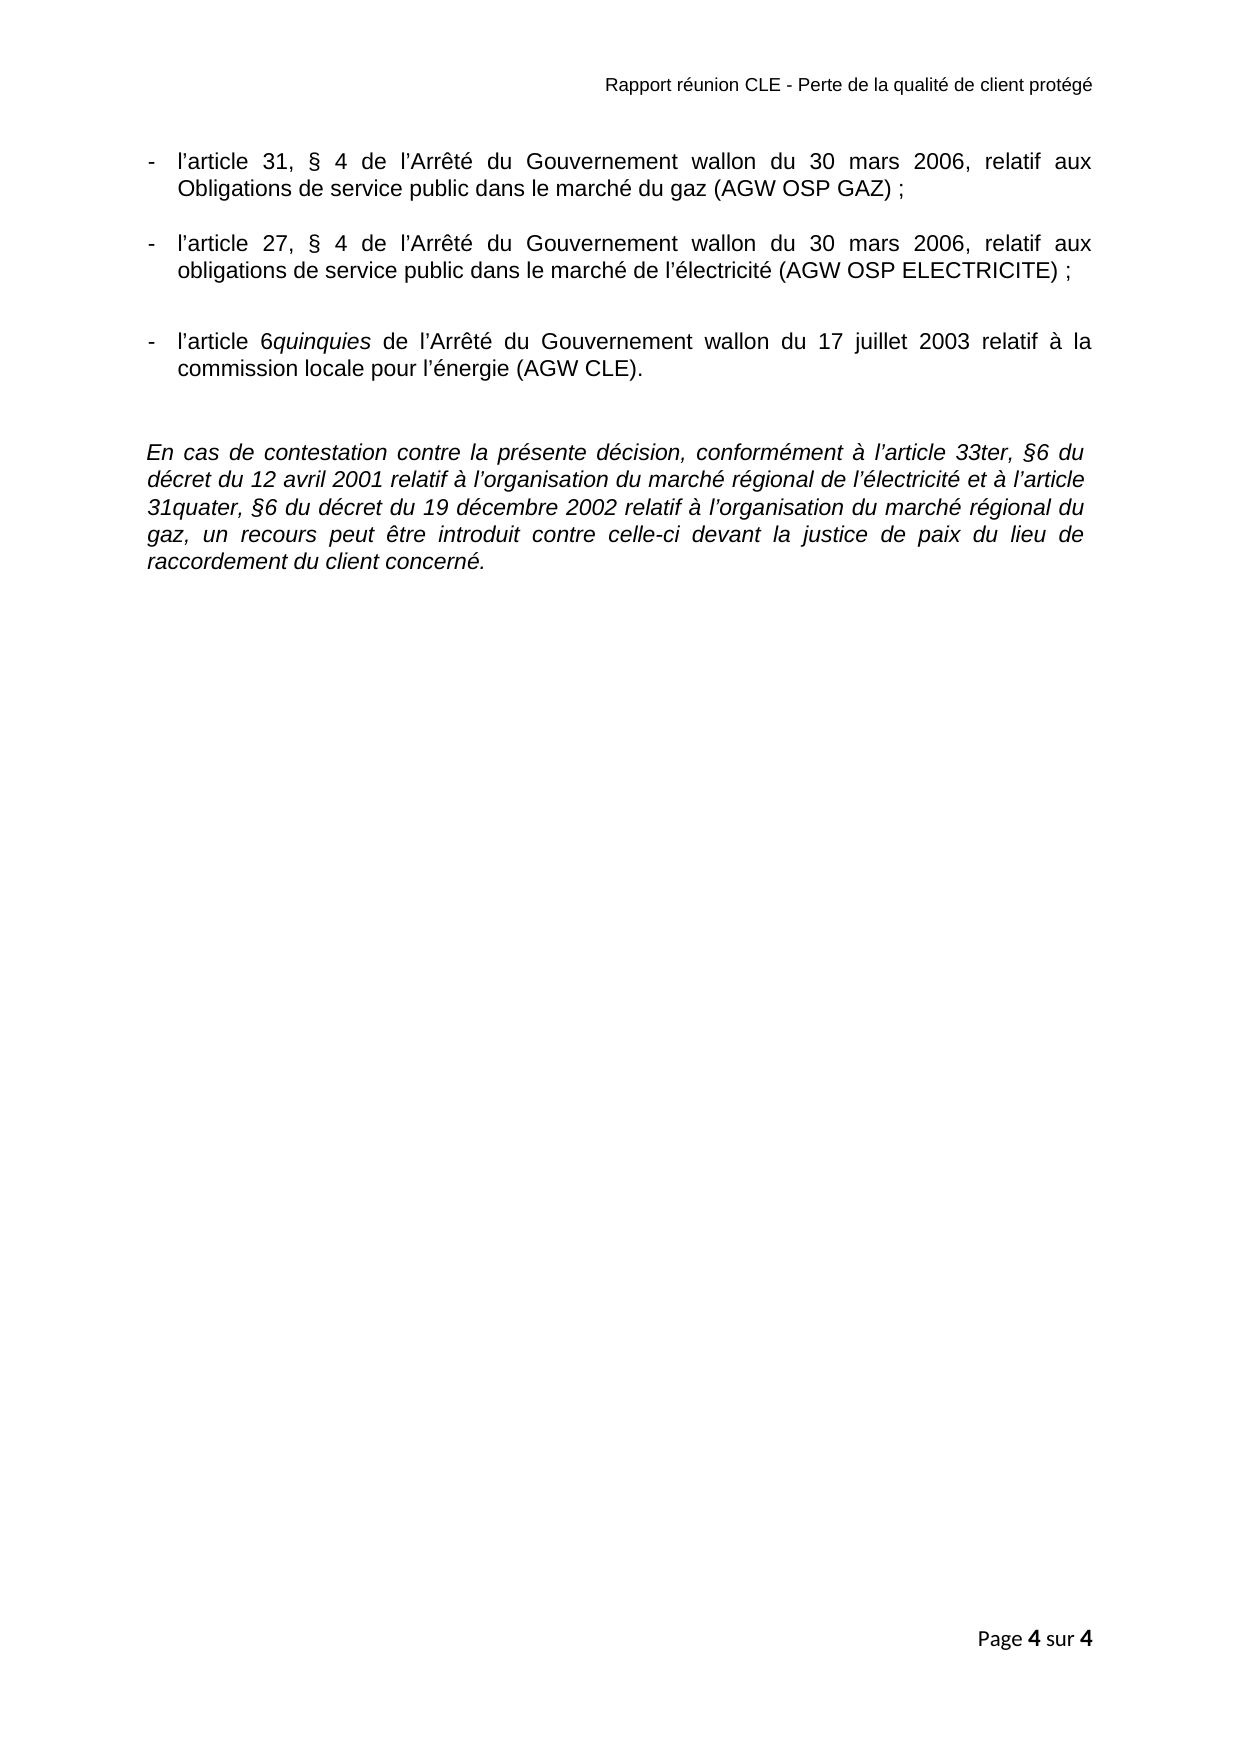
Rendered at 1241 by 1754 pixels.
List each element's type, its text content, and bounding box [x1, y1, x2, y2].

list l’article 6quinquies de l’Arrêté du Gouvernement wallon du 17 juillet 2003 relatif à la commission locale pour l’énergie (AGW CLE). [148, 328, 1093, 381]
list l’article 31, § 4 de l’Arrêté du Gouvernement wallon du 30 mars 2006, relatif aux Obligations de service public dans le marché du gaz (AGW OSP GAZ) ; [148, 148, 1093, 201]
list l’article 27, § 4 de l’Arrêté du Gouvernement wallon du 30 mars 2006, relatif aux obligations de service public dans le marché de l’électricité (AGW OSP ELECTRICITE) ; [148, 230, 1093, 284]
text En cas de contestation contre la présente décision, conformément à l’article 33ter, §6 du décret du 12 avril 2001 relatif à l’organisation du marché régional de l’électricité et à l’article 31quater, §6 du décret du 19 décembre 2002 relatif à l’organisation du marché régional du gaz, un recours peut être introduit contre celle-ci devant la justice de paix du lieu de raccordement du client concerné. [146, 439, 1088, 575]
